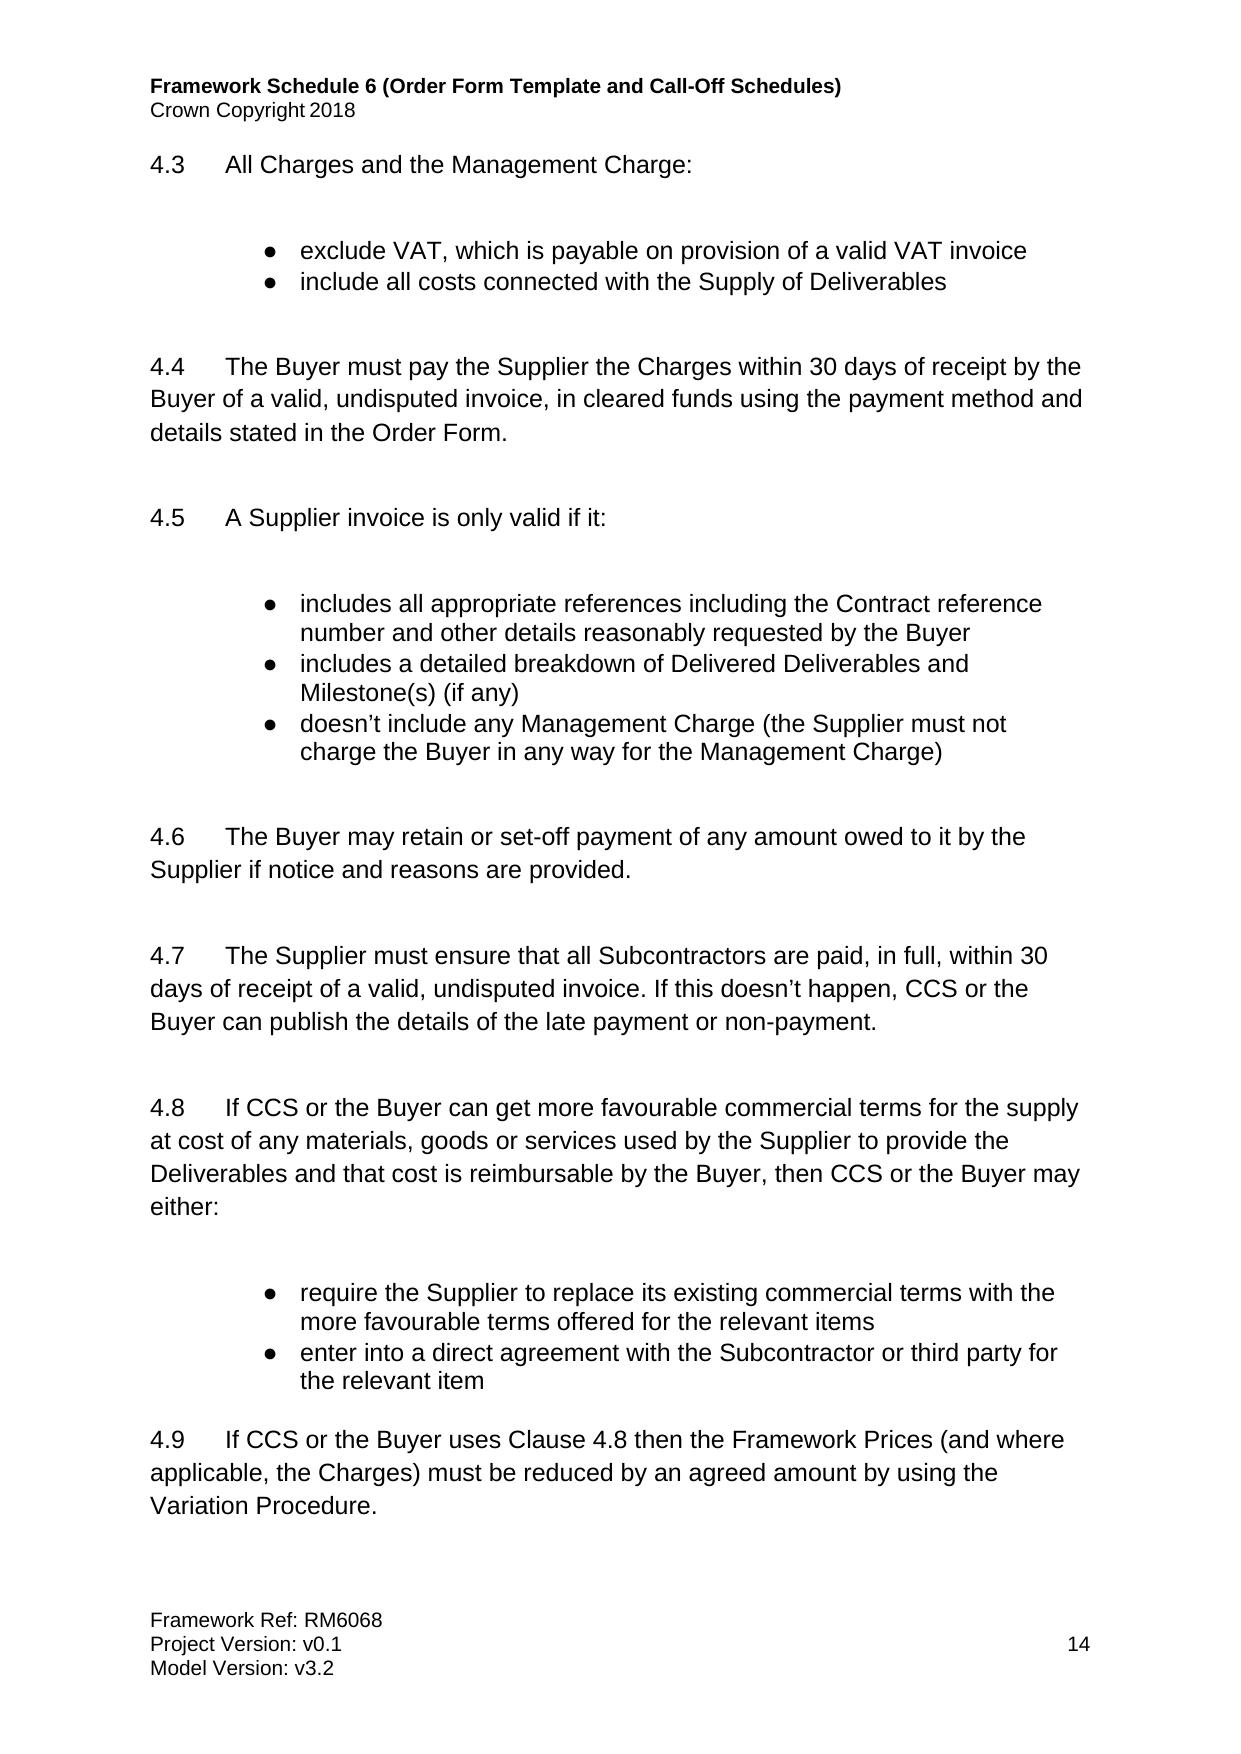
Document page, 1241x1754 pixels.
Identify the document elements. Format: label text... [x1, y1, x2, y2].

list include all costs connected with the Supply of Deliverables [262, 267, 1090, 296]
list require the Supplier to replace its existing commercial terms with the more favourable terms offered for the relevant items [262, 1278, 1090, 1335]
text 4.6 The Buyer may retain or set-off payment of any amount owed to it by the Supplier if notice and reasons are provided. [150, 822, 1090, 916]
list enter into a direct agreement with the Subcontractor or third party for the relevant item [262, 1337, 1090, 1423]
list includes a detailed breakdown of Delivered Deliverables and Milestone(s) (if any) [262, 649, 1090, 706]
text 4.5 A Supplier invoice is only valid if it: [150, 503, 1090, 564]
list exclude VAT, which is payable on provision of a valid VAT invoice [262, 236, 1090, 265]
text 4.9 If CCS or the Buyer uses Clause 4.8 then the Framework Prices (and where applicable, the Charges) must be reduced by an agreed amount by using the Variation Procedure. [150, 1425, 1090, 1552]
list doesn’t include any Management Charge (the Supplier must not charge the Buyer in any way for the Management Charge) [262, 708, 1090, 766]
list includes all appropriate references including the Contract reference number and other details reasonably requested by the Buyer [262, 589, 1090, 647]
text 4.3 All Charges and the Management Charge: [150, 150, 1090, 211]
text 4.8 If CCS or the Buyer can get more favourable commercial terms for the supply at cost of any materials, goods or services used by the Supplier to provide the Deliverables and that cost is reimbursable by the Buyer, then CCS or the Buyer may either: [150, 1093, 1090, 1253]
text 4.7 The Supplier must ensure that all Subcontractors are paid, in full, within 30 days of receipt of a valid, undisputed invoice. If this doesn’t happen, CCS or the Buyer can publish the details of the late payment or non-payment. [150, 941, 1090, 1068]
text 4.4 The Buyer must pay the Supplier the Charges within 30 days of receipt by the Buyer of a valid, undisputed invoice, in cleared funds using the payment method and details stated in the Order Form. [150, 351, 1090, 478]
